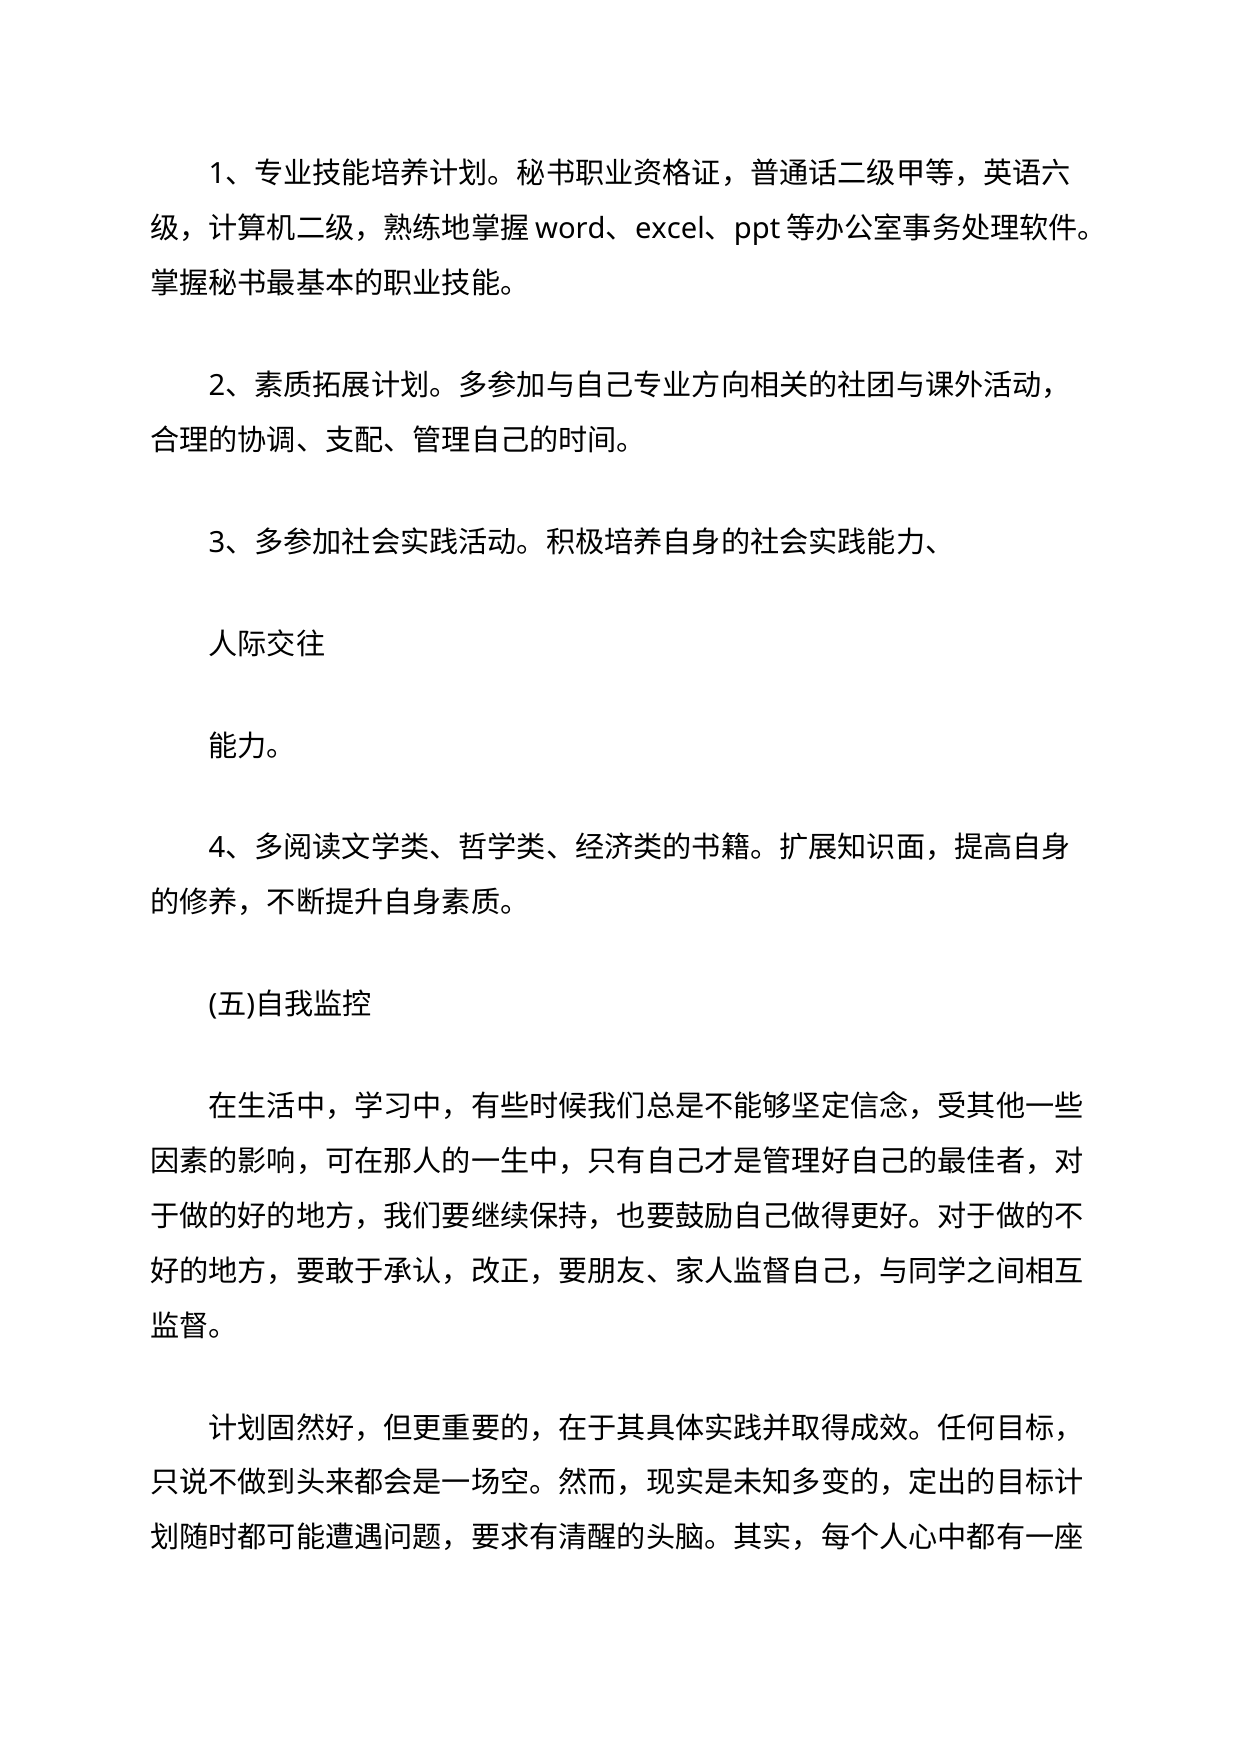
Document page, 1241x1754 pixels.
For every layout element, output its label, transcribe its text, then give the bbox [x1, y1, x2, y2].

text 2、素质拓展计划。多参加与自己专业方向相关的社团与课外活动，合理的协调、支配、管理自己的时间。 [150, 362, 1090, 459]
text 1、专业技能培养计划。秘书职业资格证，普通话二级甲等，英语六级，计算机二级，熟练地掌握word、excel、ppt等办公室事务处理软件。掌握秘书最基本的职业技能。 [150, 150, 1090, 302]
text 能力。 [150, 722, 1090, 764]
text 3、多参加社会实践活动。积极培养自身的社会实践能力、 [150, 518, 1090, 561]
text (五)自我监控 [150, 981, 1090, 1023]
text 人际交往 [150, 621, 1090, 663]
text 在生活中，学习中，有些时候我们总是不能够坚定信念，受其他一些因素的影响，可在那人的一生中，只有自己才是管理好自己的最佳者，对于做的好的地方，我们要继续保持，也要鼓励自己做得更好。对于做的不好的地方，要敢于承认，改正，要朋友、家人监督自己，与同学之间相互监督。 [150, 1083, 1090, 1345]
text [150, 1404, 1090, 1556]
text 4、多阅读文学类、哲学类、经济类的书籍。扩展知识面，提高自身的修养，不断提升自身素质。 [150, 824, 1090, 921]
